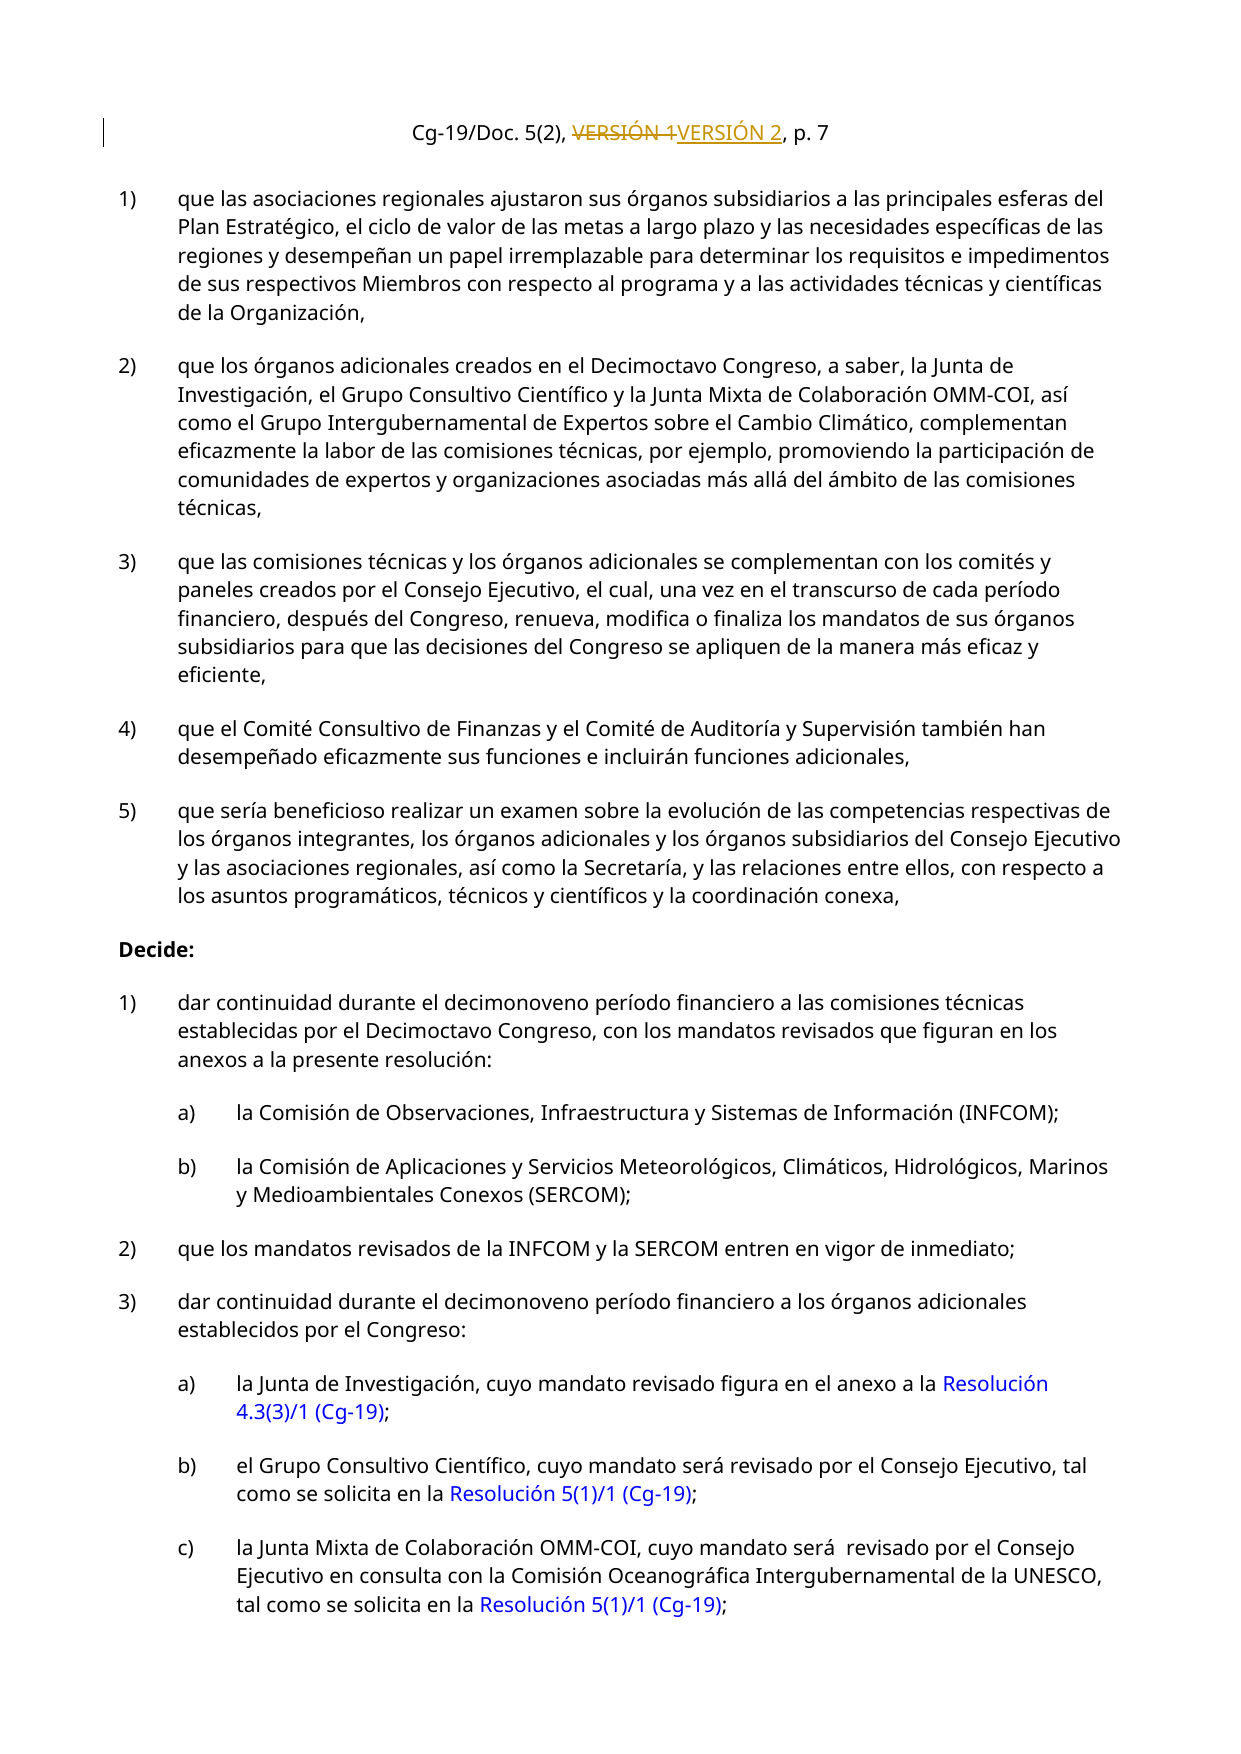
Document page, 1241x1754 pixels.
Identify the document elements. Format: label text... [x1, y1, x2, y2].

text a) la Junta de Investigación, cuyo mandato revisado figura en el anexo a la Resolución 4.3(3)/1 (Cg-19); [177, 1369, 1122, 1426]
text 4) que el Comité Consultivo de Finanzas y el Comité de Auditoría y Supervisión también han desempeñado eficazmente sus funciones e incluirán funciones adicionales, [118, 714, 1122, 771]
text b) la Comisión de Aplicaciones y Servicios Meteorológicos, Climáticos, Hidrológicos, Marinos y Medioambientales Conexos (SERCOM); [177, 1152, 1122, 1209]
text 1) que las asociaciones regionales ajustaron sus órganos subsidiarios a las principales esferas del Plan Estratégico, el ciclo de valor de las metas a largo plazo y las necesidades específicas de las regiones y desempeñan un papel irremplazable para determinar los requisitos e impedimentos de sus respectivos Miembros con respecto al programa y a las actividades técnicas y científicas de la Organización, [118, 184, 1122, 326]
text c) la Junta Mixta de Colaboración OMM-COI, cuyo mandato será revisado por el Consejo Ejecutivo en consulta con la Comisión Oceanográfica Intergubernamental de la UNESCO, tal como se solicita en la Resolución 5(1)/1 (Cg-19); [177, 1533, 1122, 1618]
text 3) que las comisiones técnicas y los órganos adicionales se complementan con los comités y paneles creados por el Consejo Ejecutivo, el cual, una vez en el transcurso de cada período financiero, después del Congreso, renueva, modifica o finaliza los mandatos de sus órganos subsidiarios para que las decisiones del Congreso se apliquen de la manera más eficaz y eficiente, [118, 547, 1122, 689]
text 3) dar continuidad durante el decimonoveno período financiero a los órganos adicionales establecidos por el Congreso: [118, 1287, 1122, 1344]
text 5) que sería beneficioso realizar un examen sobre la evolución de las competencias respectivas de los órganos integrantes, los órganos adicionales y los órganos subsidiarios del Consejo Ejecutivo y las asociaciones regionales, así como la Secretaría, y las relaciones entre ellos, con respecto a los asuntos programáticos, técnicos y científicos y la coordinación conexa, [118, 796, 1122, 910]
text 1) dar continuidad durante el decimonoveno período financiero a las comisiones técnicas establecidas por el Decimoctavo Congreso, con los mandatos revisados que figuran en los anexos a la presente resolución: [118, 988, 1122, 1073]
text Decide: [118, 935, 1122, 963]
text b) el Grupo Consultivo Científico, cuyo mandato será revisado por el Consejo Ejecutivo, tal como se solicita en la Resolución 5(1)/1 (Cg-19); [177, 1451, 1122, 1508]
text 2) que los órganos adicionales creados en el Decimoctavo Congreso, a saber, la Junta de Investigación, el Grupo Consultivo Científico y la Junta Mixta de Colaboración OMM-COI, así como el Grupo Intergubernamental de Expertos sobre el Cambio Climático, complementan eficazmente la labor de las comisiones técnicas, por ejemplo, promoviendo la participación de comunidades de expertos y organizaciones asociadas más allá del ámbito de las comisiones técnicas, [118, 351, 1122, 522]
text a) la Comisión de Observaciones, Infraestructura y Sistemas de Información (INFCOM); [177, 1098, 1122, 1127]
text 2) que los mandatos revisados de la INFCOM y la SERCOM entren en vigor de inmediato; [118, 1234, 1122, 1262]
